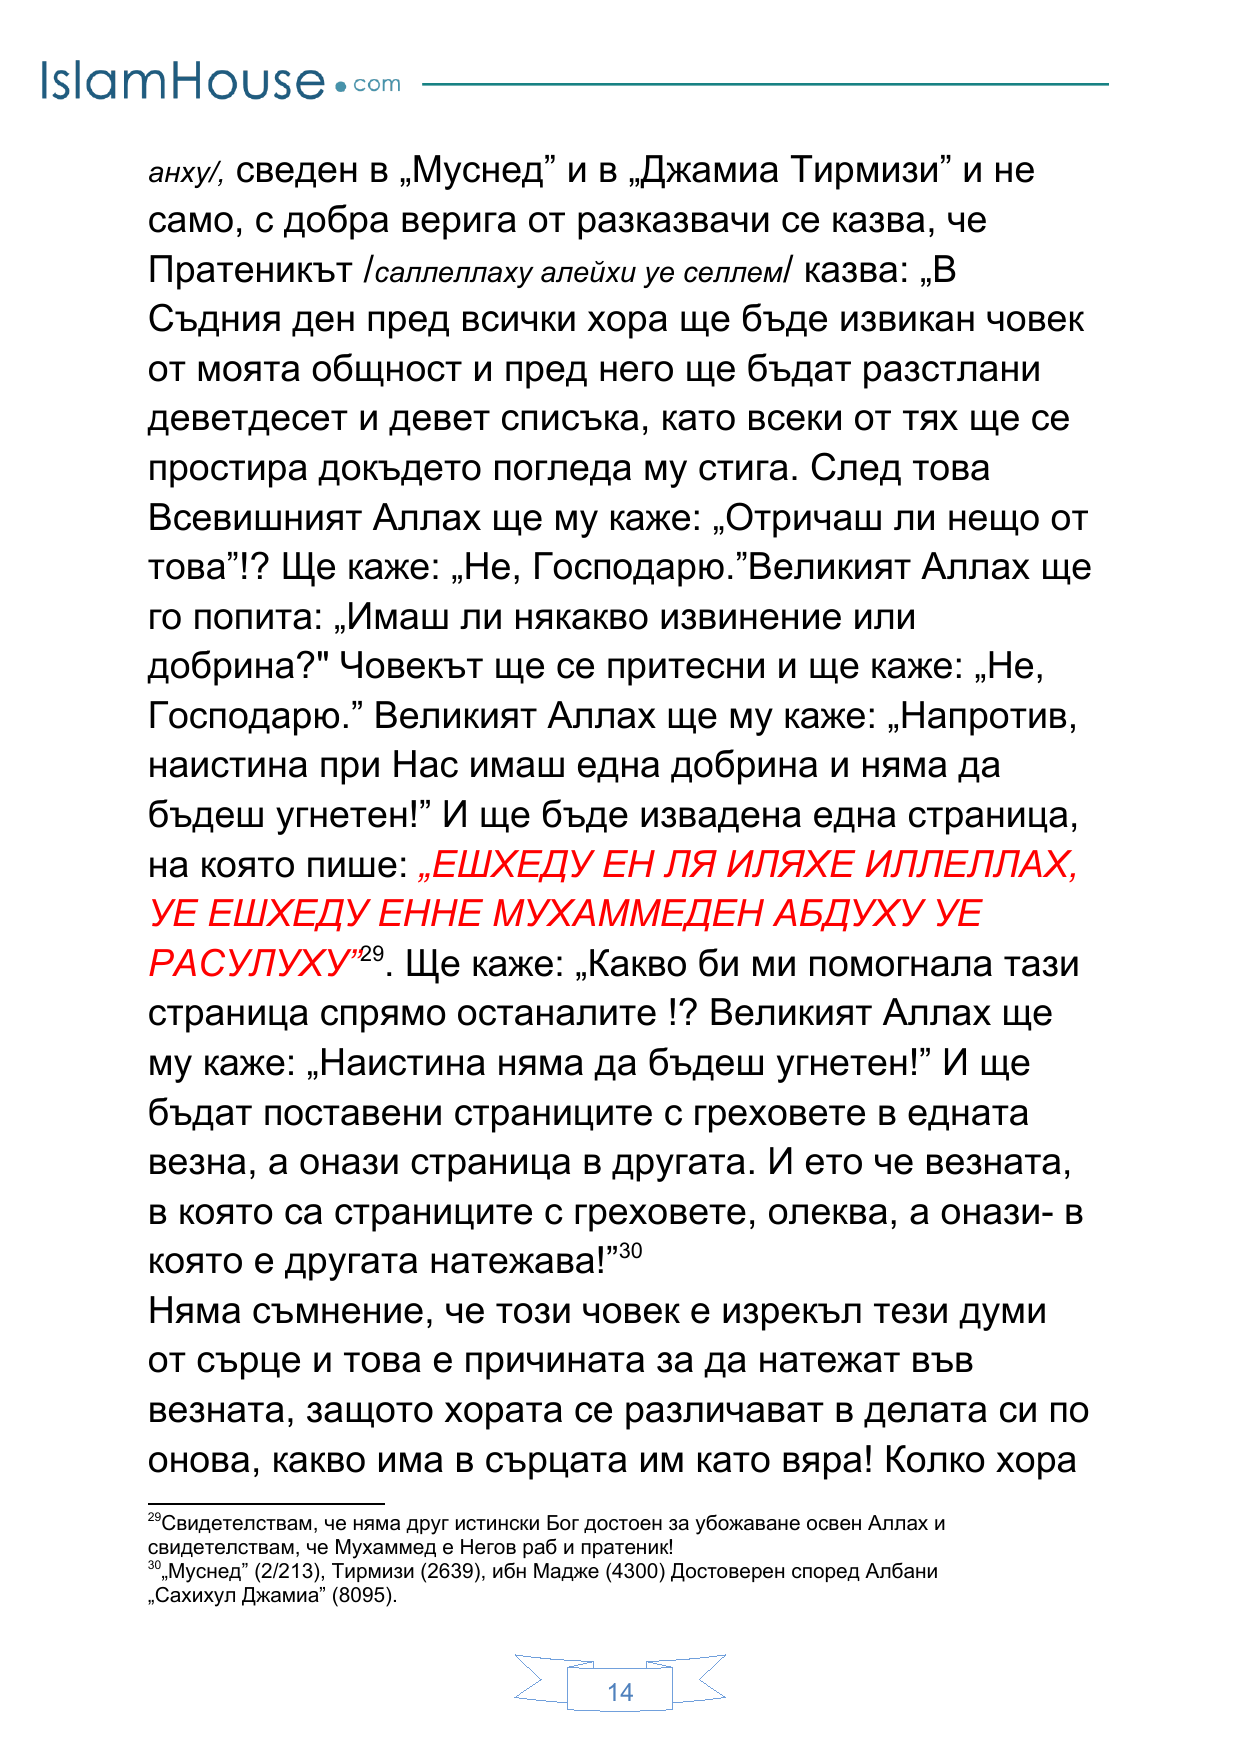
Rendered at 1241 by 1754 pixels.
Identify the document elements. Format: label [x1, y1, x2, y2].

picture [29, 53, 1122, 109]
text [148, 148, 1093, 1480]
